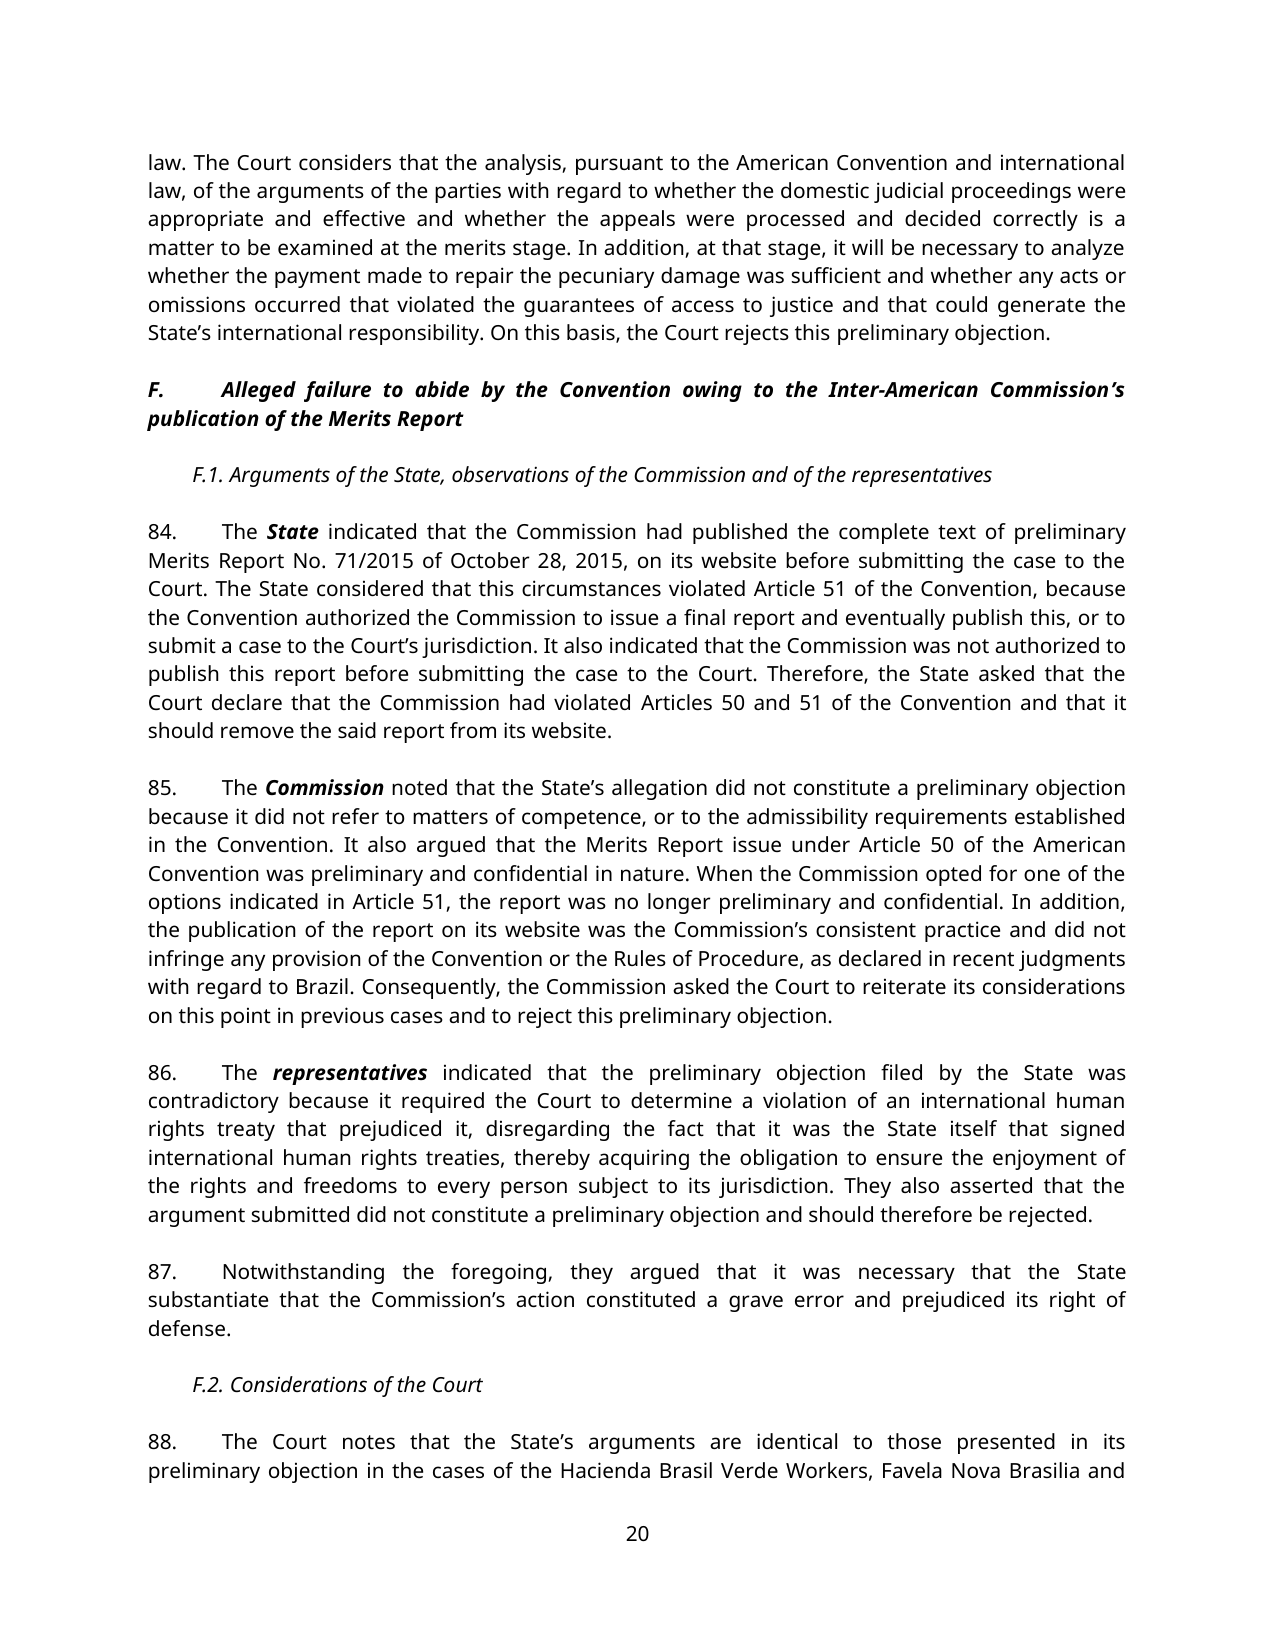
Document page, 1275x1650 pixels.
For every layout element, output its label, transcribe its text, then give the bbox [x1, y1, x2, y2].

list In this case, neither the Commission nor the representatives have requested a review of domestic decisions in relation to the evaluation of evidence or facts or the application of domestic law. The Court considers that the analysis, pursuant to the American Convention and international law, of the arguments of the parties with regard to whether the domestic judicial proceedings were appropriate and effective and whether the appeals were processed and decided correctly is a matter to be examined at the merits stage. In addition, at that stage, it will be necessary to analyze whether the payment made to repair the pecuniary damage was sufficient and whether any acts or omissions occurred that violated the guarantees of access to justice and that could generate the State’s international responsibility. On this basis, the Court rejects this preliminary objection. [148, 148, 1127, 347]
list The representatives indicated that the preliminary objection filed by the State was contradictory because it required the Court to determine a violation of an international human rights treaty that prejudiced it, disregarding the fact that it was the State itself that signed international human rights treaties, thereby acquiring the obligation to ensure the enjoyment of the rights and freedoms to every person subject to its jurisdiction. They also asserted that the argument submitted did not constitute a preliminary objection and should therefore be rejected. [148, 1058, 1127, 1228]
text F.2. Considerations of the Court [192, 1371, 1127, 1399]
list Alleged failure to abide by the Convention owing to the Inter-American Commission’s publication of the Merits Report [148, 375, 1127, 432]
text F.1. Arguments of the State, observations of the Commission and of the representatives [192, 461, 1127, 489]
list The State indicated that the Commission had published the complete text of preliminary Merits Report No. 71/2015 of October 28, 2015, on its website before submitting the case to the Court. The State considered that this circumstances violated Article 51 of the Convention, because the Convention authorized the Commission to issue a final report and eventually publish this, or to submit a case to the Court’s jurisdiction. It also indicated that the Commission was not authorized to publish this report before submitting the case to the Court. Therefore, the State asked that the Court declare that the Commission had violated Articles 50 and 51 of the Convention and that it should remove the said report from its website. [148, 517, 1127, 745]
list Notwithstanding the foregoing, they argued that it was necessary that the State substantiate that the Commission’s action constituted a grave error and prejudiced its right of defense. [148, 1257, 1127, 1342]
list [148, 1427, 1127, 1484]
list The Commission noted that the State’s allegation did not constitute a preliminary objection because it did not refer to matters of competence, or to the admissibility requirements established in the Convention. It also argued that the Merits Report issue under Article 50 of the American Convention was preliminary and confidential in nature. When the Commission opted for one of the options indicated in Article 51, the report was no longer preliminary and confidential. In addition, the publication of the report on its website was the Commission’s consistent practice and did not infringe any provision of the Convention or the Rules of Procedure, as declared in recent judgments with regard to Brazil. Consequently, the Commission asked the Court to reiterate its considerations on this point in previous cases and to reject this preliminary objection. [148, 773, 1127, 1029]
